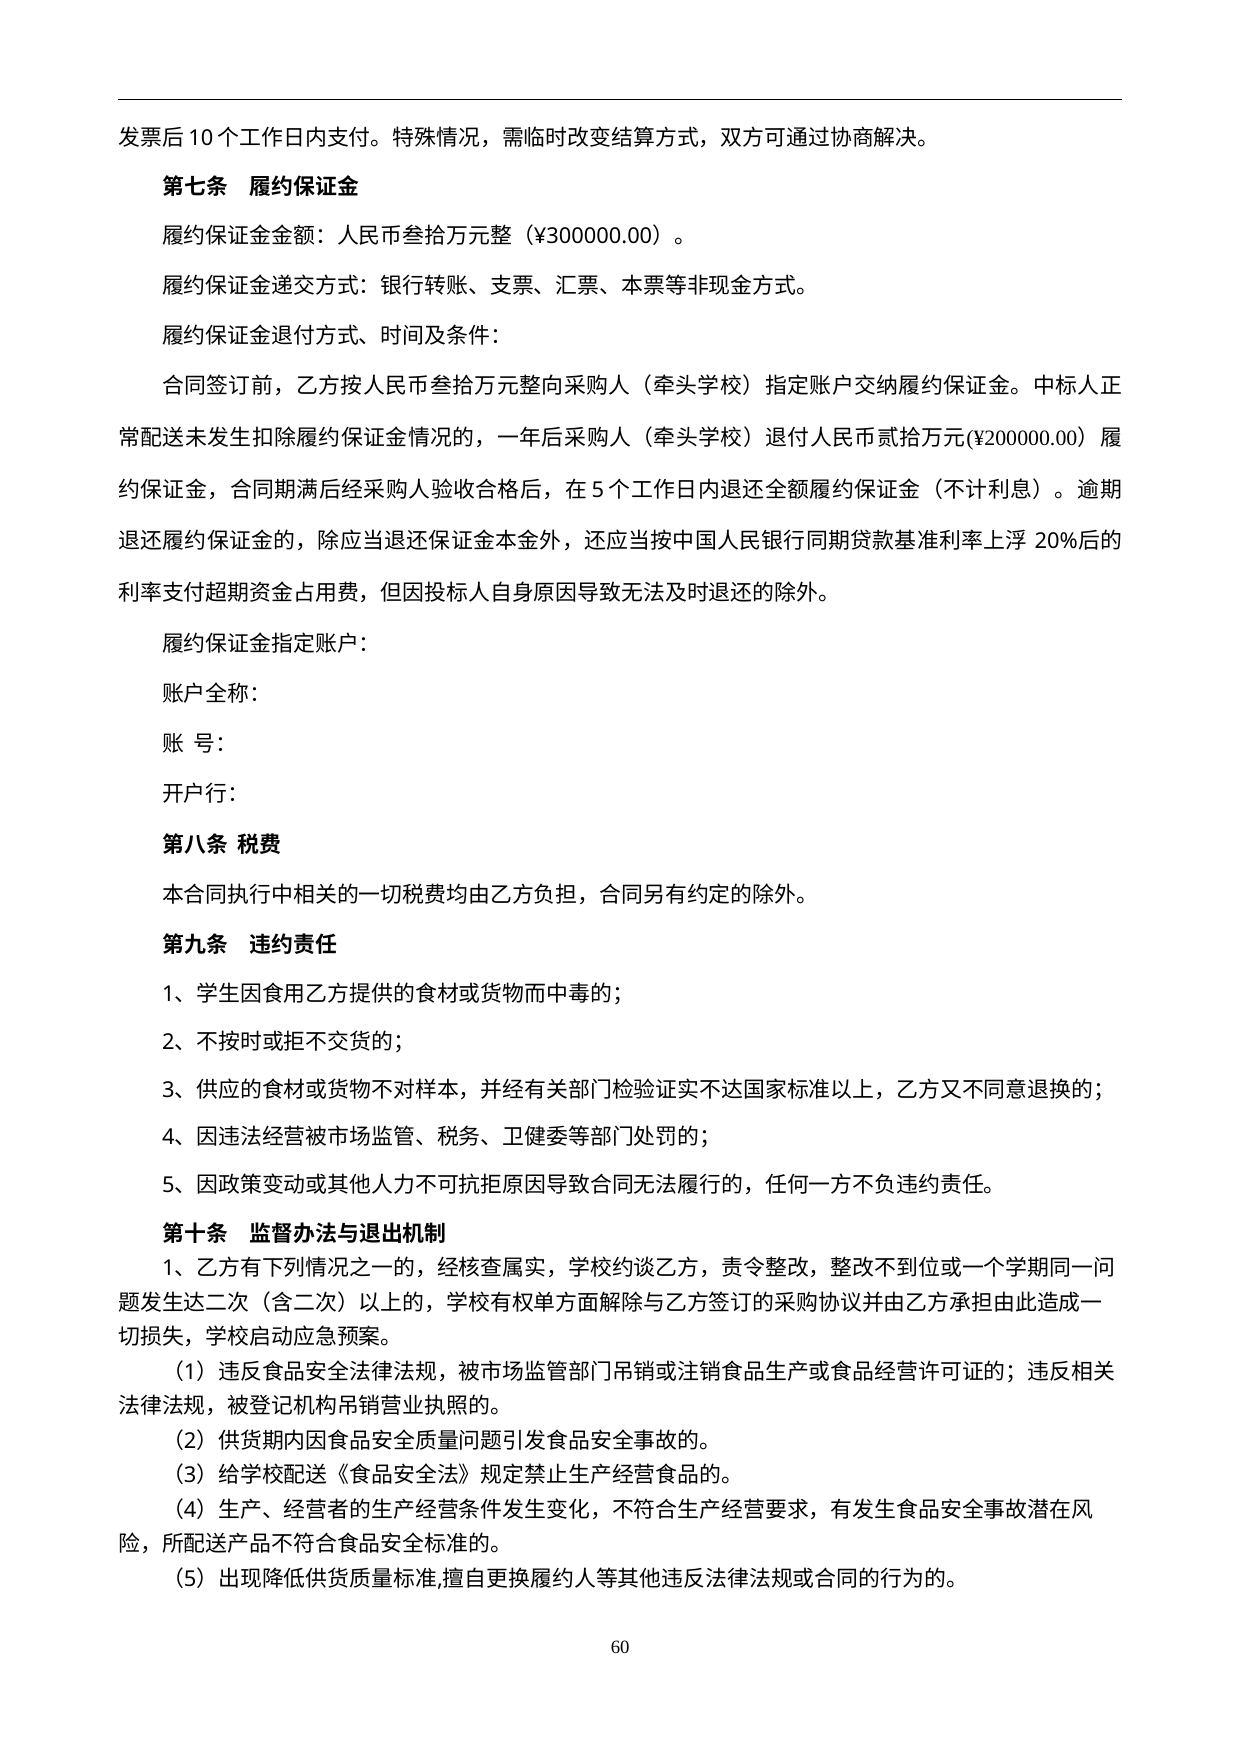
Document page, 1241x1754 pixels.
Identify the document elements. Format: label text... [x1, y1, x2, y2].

text 第七条 履约保证金 [118, 169, 1122, 200]
text 4、因违法经营被市场监管、税务、卫健委等部门处罚的； [118, 1119, 1122, 1151]
text （2）供货期内因食品安全质量问题引发食品安全事故的。 [118, 1421, 1122, 1456]
text 2、不按时或拒不交货的； [118, 1024, 1122, 1056]
text 账 号： [118, 725, 1122, 759]
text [118, 118, 1122, 153]
text 1、学生因食用乙方提供的食材或货物而中毒的； [118, 976, 1122, 1008]
text 履约保证金退付方式、时间及条件： [118, 317, 1122, 351]
text 开户行： [118, 775, 1122, 809]
text 合同签订前，乙方按人民币叁拾万元整向采购人（牵头学校）指定账户交纳履约保证金。中标人正常配送未发生扣除履约保证金情况的，一年后采购人（牵头学校）退付人民币贰拾万元(¥200000.00）履约保证金，合同期满后经采购人验收合格后，在5个工作日内退还全额履约保证金（不计利息）。逾期退还履约保证金的，除应当退还保证金本金外，还应当按中国人民银行同期贷款基准利率上浮20%后的利率支付超期资金占用费，但因投标人自身原因导致无法及时退还的除外。 [118, 367, 1122, 608]
text 5、因政策变动或其他人力不可抗拒原因导致合同无法履行的，任何一方不负违约责任。 [118, 1167, 1122, 1198]
text 账户全称： [118, 674, 1122, 709]
text 3、供应的食材或货物不对样本，并经有关部门检验证实不达国家标准以上，乙方又不同意退换的； [118, 1072, 1122, 1103]
text 履约保证金金额：人民币叁拾万元整（¥300000.00）。 [118, 216, 1122, 251]
text 1、乙方有下列情况之一的，经核查属实，学校约谈乙方，责令整改，整改不到位或一个学期同一问题发生达二次（含二次）以上的，学校有权单方面解除与乙方签订的采购协议并由乙方承担由此造成一切损失，学校启动应急预案。 [118, 1249, 1122, 1352]
text （4）生产、经营者的生产经营条件发生变化，不符合生产经营要求，有发生食品安全事故潜在风险，所配送产品不符合食品安全标准的。 [118, 1490, 1122, 1559]
text 履约保证金递交方式：银行转账、支票、汇票、本票等非现金方式。 [118, 267, 1122, 301]
text （3）给学校配送《食品安全法》规定禁止生产经营食品的。 [118, 1456, 1122, 1490]
text 本合同执行中相关的一切税费均由乙方负担，合同另有约定的除外。 [118, 876, 1122, 910]
text 第八条 税费 [118, 825, 1122, 860]
text （1）违反食品安全法律法规，被市场监管部门吊销或注销食品生产或食品经营许可证的；违反相关法律法规，被登记机构吊销营业执照的。 [118, 1352, 1122, 1421]
text 履约保证金指定账户： [118, 624, 1122, 659]
text 第九条 违约责任 [118, 926, 1122, 961]
text 第十条 监督办法与退出机制 [118, 1214, 1122, 1249]
text （5）出现降低供货质量标准,擅自更换履约人等其他违反法律法规或合同的行为的。 [118, 1559, 1122, 1594]
